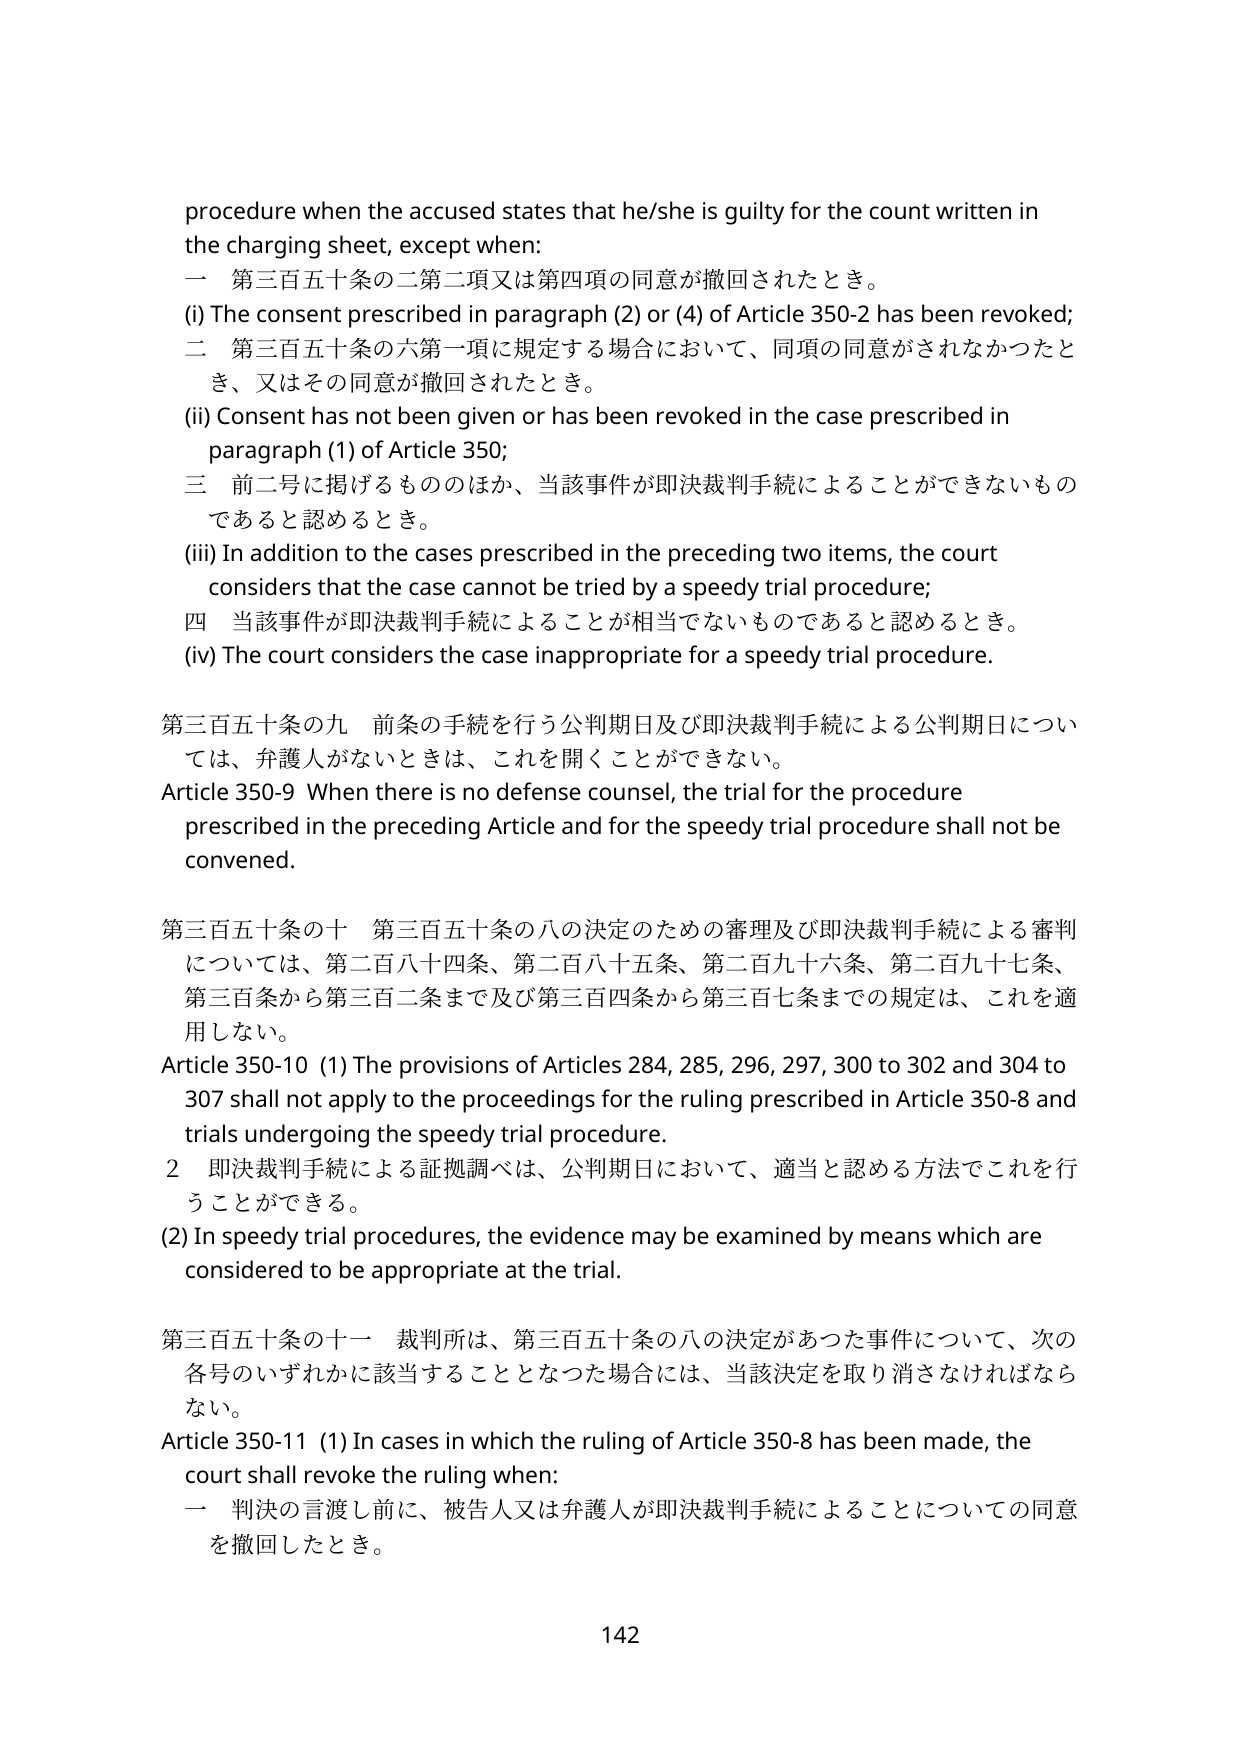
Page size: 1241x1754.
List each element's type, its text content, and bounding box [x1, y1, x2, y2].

text 三 前二号に掲げるもののほか、当該事件が即決裁判手続によることができないものであると認めるとき。 [184, 467, 1079, 535]
text (iii) In addition to the cases prescribed in the preceding two items, the court considers that the case cannot be tried by a speedy trial procedure; [184, 535, 1079, 604]
text ２ 即決裁判手続による証拠調べは、公判期日において、適当と認める方法でこれを行うことができる。 [161, 1150, 1079, 1219]
text (i) The consent prescribed in paragraph (2) or (4) of Article 350-2 has been revoked; [184, 296, 1079, 330]
text (ii) Consent has not been given or has been revoked in the case prescribed in paragraph (1) of Article 350; [184, 399, 1079, 467]
text 第三百五十条の十 第三百五十条の八の決定のための審理及び即決裁判手続による審判については、第二百八十四条、第二百八十五条、第二百九十六条、第二百九十七条、第三百条から第三百二条まで及び第三百四条から第三百七条までの規定は、これを適用しない。 [161, 911, 1079, 1048]
text 第三百五十条の九 前条の手続を行う公判期日及び即決裁判手続による公判期日については、弁護人がないときは、これを開くことができない。 [161, 706, 1079, 774]
text (2) In speedy trial procedures, the evidence may be examined by means which are considered to be appropriate at the trial. [161, 1219, 1079, 1287]
text Article 350-10 (1) The provisions of Articles 284, 285, 296, 297, 300 to 302 and 304 to 307 shall not apply to the proceedings for the ruling prescribed in Article 350-8 and trials undergoing the speedy trial procedure. [161, 1048, 1079, 1150]
text Article 350-11 (1) In cases in which the ruling of Article 350-8 has been made, the court shall revoke the ruling when: [161, 1424, 1079, 1492]
text (iv) The court considers the case inappropriate for a speedy trial procedure. [184, 638, 1079, 672]
text 二 第三百五十条の六第一項に規定する場合において、同項の同意がされなかつたとき、又はその同意が撤回されたとき。 [184, 330, 1079, 399]
text 一 判決の言渡し前に、被告人又は弁護人が即決裁判手続によることについての同意を撤回したとき。 [184, 1492, 1079, 1560]
text 一 第三百五十条の二第二項又は第四項の同意が撤回されたとき。 [184, 262, 1079, 296]
text Article 350-9 When there is no defense counsel, the trial for the procedure prescribed in the preceding Article and for the speedy trial procedure shall not be convened. [161, 774, 1079, 877]
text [161, 194, 1079, 262]
text 第三百五十条の十一 裁判所は、第三百五十条の八の決定があつた事件について、次の各号のいずれかに該当することとなつた場合には、当該決定を取り消さなければならない。 [161, 1321, 1079, 1424]
text 四 当該事件が即決裁判手続によることが相当でないものであると認めるとき。 [184, 604, 1079, 638]
